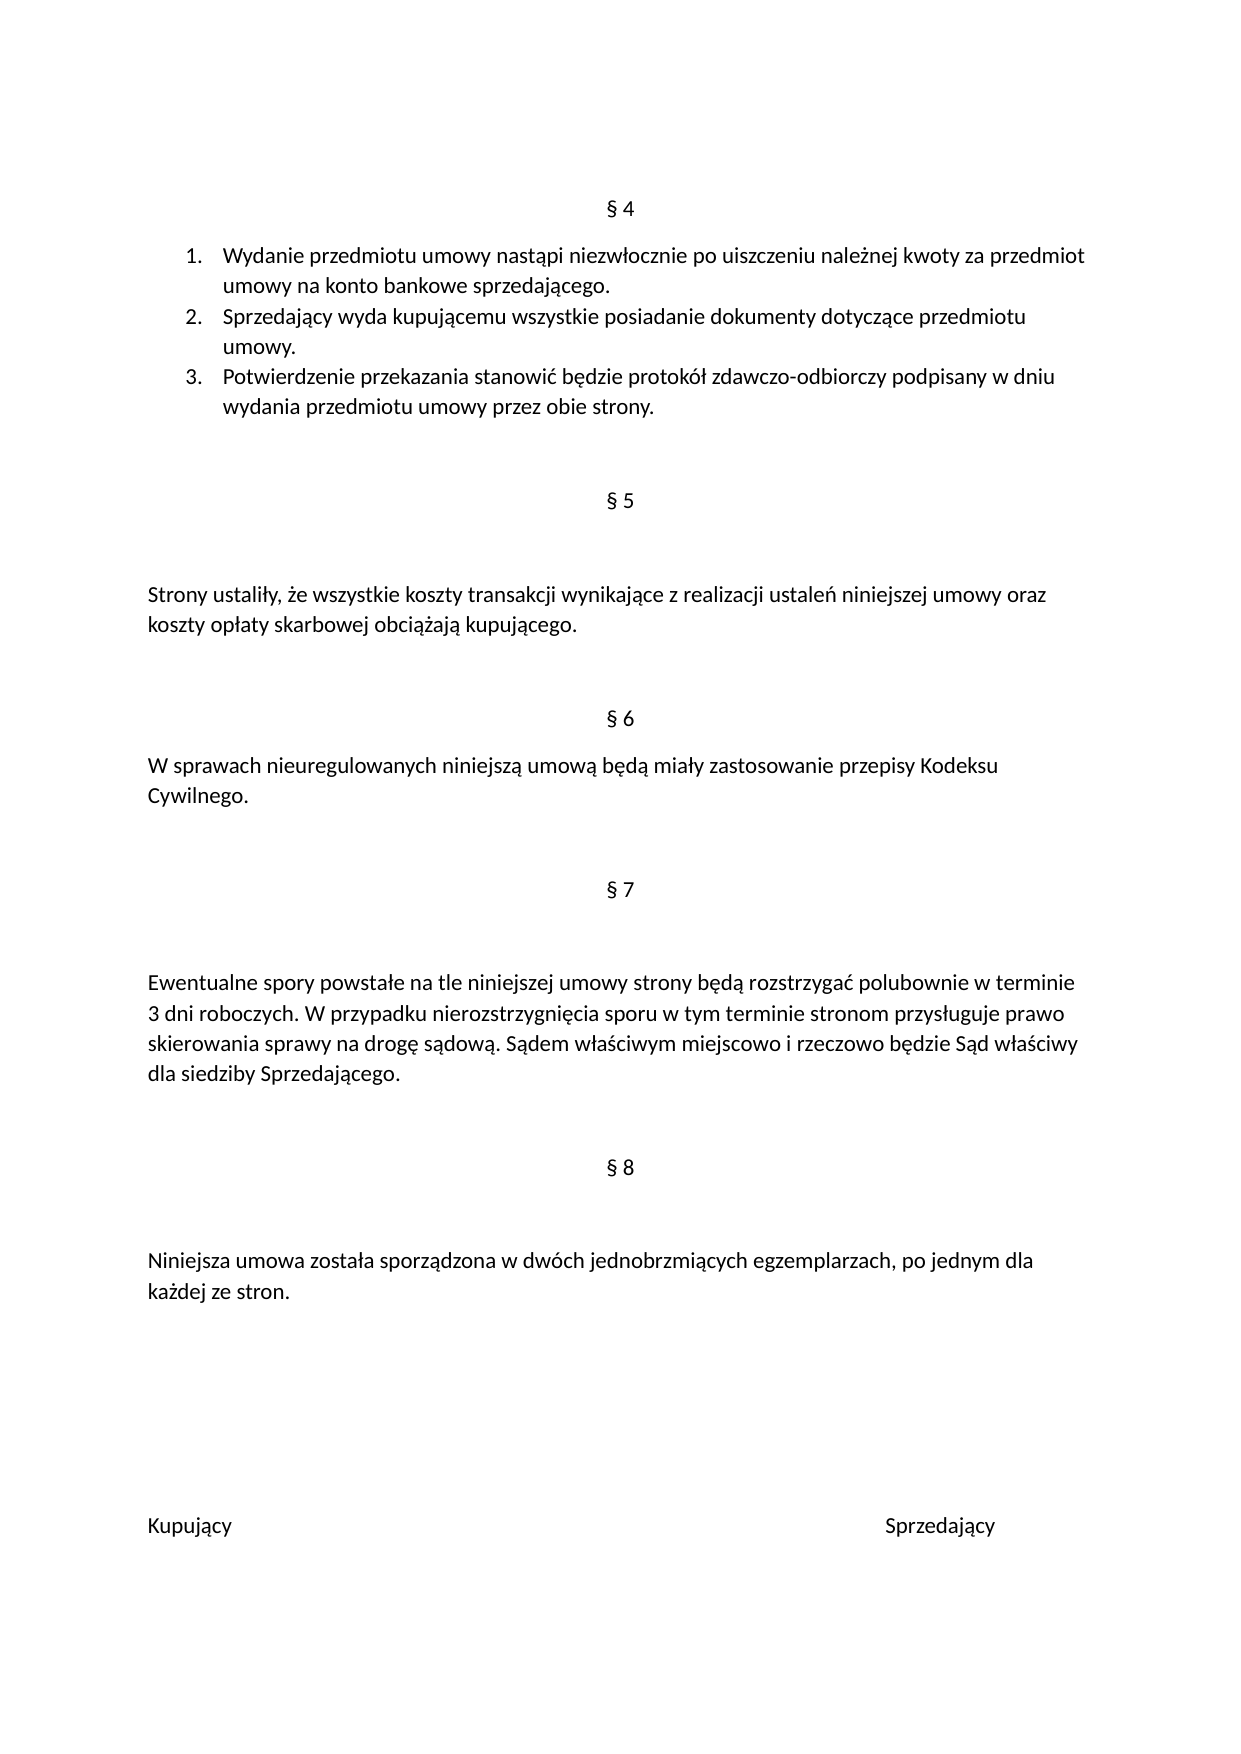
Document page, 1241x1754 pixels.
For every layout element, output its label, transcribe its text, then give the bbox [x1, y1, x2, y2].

text § 8 [148, 1153, 1093, 1181]
list Sprzedający wyda kupującemu wszystkie posiadanie dokumenty dotyczące przedmiotu umowy. [185, 302, 1093, 360]
text § 5 [148, 486, 1093, 514]
list Wydanie przedmiotu umowy nastąpi niezwłocznie po uiszczeniu należnej kwoty za przedmiot umowy na konto bankowe sprzedającego. [185, 241, 1093, 299]
text Strony ustaliły, że wszystkie koszty transakcji wynikające z realizacji ustaleń niniejszej umowy oraz koszty opłaty skarbowej obciążają kupującego. [148, 580, 1093, 638]
text § 7 [148, 875, 1093, 903]
text § 6 [148, 704, 1093, 732]
text Kupujący Sprzedający [148, 1511, 1093, 1539]
text Niniejsza umowa została sporządzona w dwóch jednobrzmiących egzemplarzach, po jednym dla każdej ze stron. [148, 1247, 1093, 1305]
text W sprawach nieuregulowanych niniejszą umową będą miały zastosowanie przepisy Kodeksu Cywilnego. [148, 751, 1093, 809]
text § 4 [148, 194, 1093, 222]
list Potwierdzenie przekazania stanowić będzie protokół zdawczo-odbiorczy podpisany w dniu wydania przedmiotu umowy przez obie strony. [185, 362, 1093, 420]
text Ewentualne spory powstałe na tle niniejszej umowy strony będą rozstrzygać polubownie w terminie 3 dni roboczych. W przypadku nierozstrzygnięcia sporu w tym terminie stronom przysługuje prawo skierowania sprawy na drogę sądową. Sądem właściwym miejscowo i rzeczowo będzie Sąd właściwy dla siedziby Sprzedającego. [148, 968, 1093, 1087]
